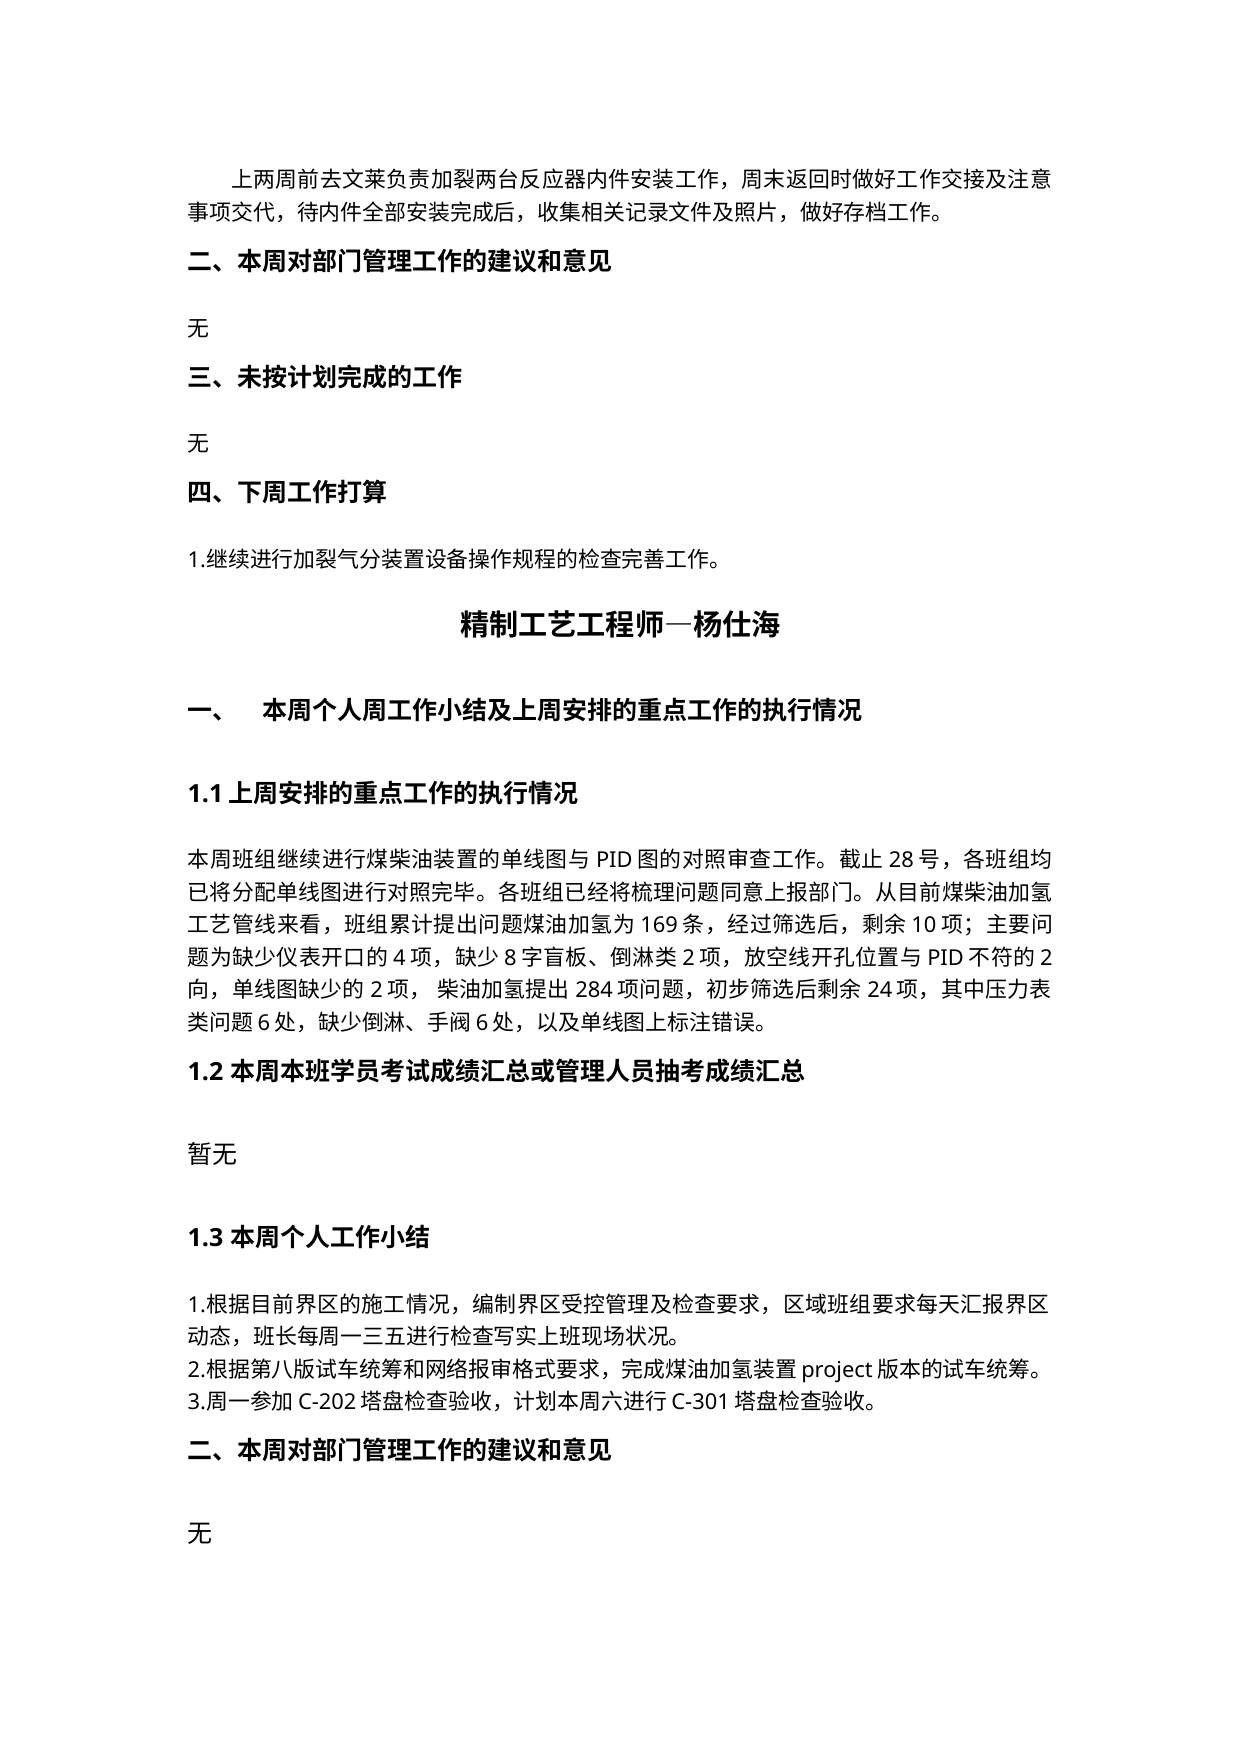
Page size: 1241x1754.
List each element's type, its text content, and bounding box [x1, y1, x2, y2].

text 上两周前去文莱负责加裂两台反应器内件安装工作，周末返回时做好工作交接及注意事项交代，待内件全部安装完成后，收集相关记录文件及照片，做好存档工作。 [187, 162, 1053, 227]
text 精制工艺工程师—杨仕海 [187, 590, 1053, 655]
text 1.继续进行加裂气分装置设备操作规程的检查完善工作。 [187, 541, 1053, 574]
text 3.周一参加C-202塔盘检查验收，计划本周六进行C-301塔盘检查验收。 [187, 1384, 1053, 1416]
list 本周个人周工作小结及上周安排的重点工作的执行情况 [187, 676, 1053, 741]
text 暂无 [187, 1120, 1053, 1185]
text 1.根据目前界区的施工情况，编制界区受控管理及检查要求，区域班组要求每天汇报界区动态，班长每周一三五进行检查写实上班现场状况。 [187, 1286, 1053, 1351]
text 二、本周对部门管理工作的建议和意见 [187, 1416, 1053, 1481]
text 本周班组继续进行煤柴油装置的单线图与PID图的对照审查工作。截止28号，各班组均已将分配单线图进行对照完毕。各班组已经将梳理问题同意上报部门。从目前煤柴油加氢工艺管线来看，班组累计提出问题煤油加氢为169条，经过筛选后，剩余10项；主要问题为缺少仪表开口的4项，缺少8字盲板、倒淋类2项，放空线开孔位置与PID不符的2向，单线图缺少的2项， 柴油加氢提出284项问题，初步筛选后剩余24项，其中压力表类问题6处，缺少倒淋、手阀6处，以及单线图上标注错误。 [187, 842, 1053, 1037]
text 2.根据第八版试车统筹和网络报审格式要求，完成煤油加氢装置project版本的试车统筹。 [187, 1351, 1053, 1384]
text 1.3 本周个人工作小结 [187, 1203, 1053, 1268]
text 三、未按计划完成的工作 [187, 343, 1053, 408]
text 1.2 本周本班学员考试成绩汇总或管理人员抽考成绩汇总 [187, 1037, 1053, 1102]
text 无 [187, 310, 1053, 343]
text 四、下周工作打算 [187, 458, 1053, 523]
text 无 [187, 426, 1053, 458]
text 1.1上周安排的重点工作的执行情况 [187, 759, 1053, 824]
text 二、本周对部门管理工作的建议和意见 [187, 227, 1053, 292]
text 无 [187, 1499, 1053, 1564]
